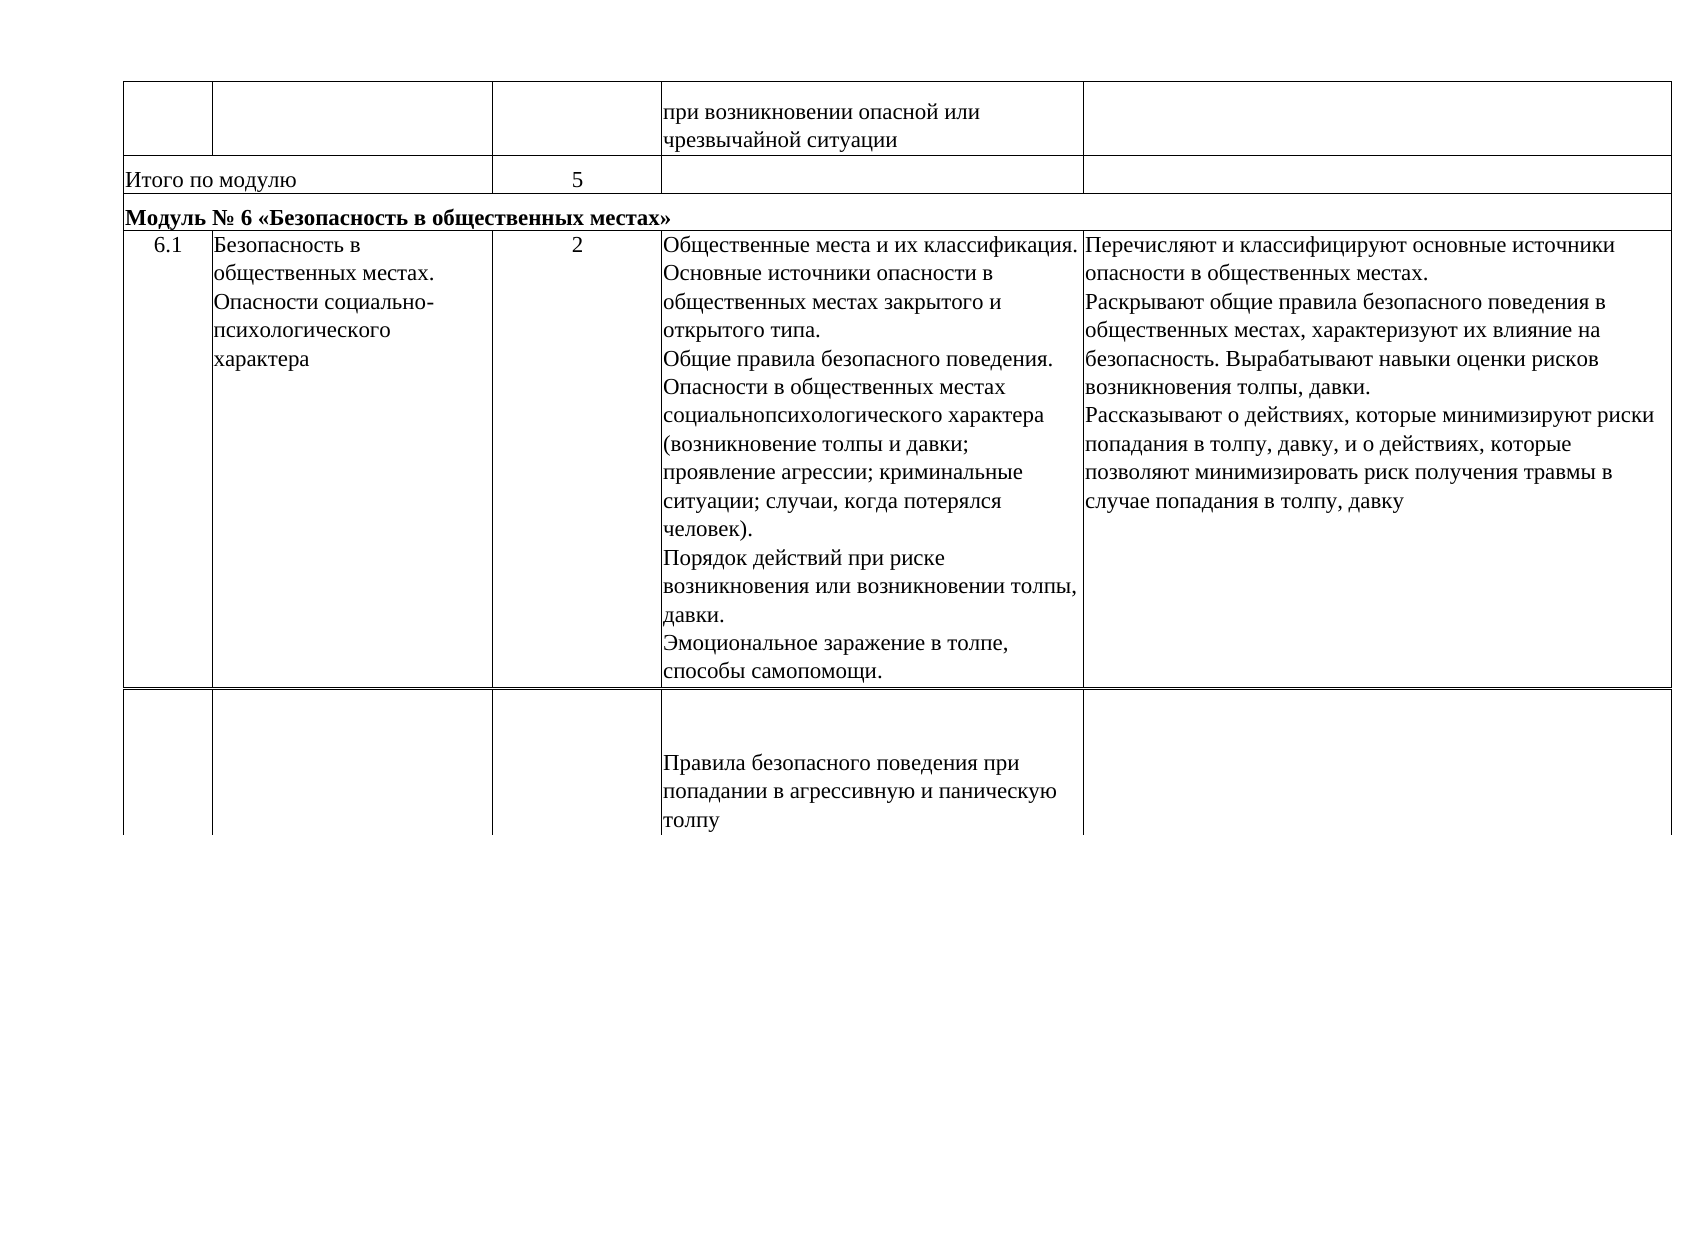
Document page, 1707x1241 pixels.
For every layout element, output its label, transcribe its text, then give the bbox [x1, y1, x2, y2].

table_cell 6.1 [124, 231, 212, 687]
table_cell Модуль № 6 «Безопасность в общественных местах» [124, 194, 1671, 230]
table_header [493, 690, 661, 835]
table_header [124, 82, 212, 155]
table_header [213, 690, 492, 835]
table_header при возникновении опасной или чрезвычайной ситуации [662, 82, 1083, 155]
table_cell Общественные места и их классификация. Основные источники опасности в общественных местах закрытого и открытого типа. Общие правила безопасного поведения. Опасности в общественных местах социальнопсихологического характера (возникновение толпы и давки; проявление агрессии; криминальные ситуации; случаи, когда потерялся человек). Порядок действий при риске возникновения или возникновении толпы, давки. Эмоциональное заражение в толпе, способы самопомощи. [662, 231, 1083, 687]
table_cell [1084, 156, 1671, 192]
table_cell 2 [493, 231, 661, 687]
table_header [213, 82, 492, 155]
table_header [124, 690, 212, 835]
table_cell [662, 156, 1083, 192]
table_header Правила безопасного поведения при попадании в агрессивную и паническую толпу [662, 690, 1083, 835]
table_cell 5 [493, 156, 661, 192]
table_header [493, 82, 661, 155]
table_header [1084, 82, 1671, 155]
table_header [1084, 690, 1671, 835]
table_cell Безопасность в общественных местах. Опасности социальнопсихологического характера [213, 231, 492, 687]
table_cell Перечисляют и классифицируют основные источники опасности в общественных местах. Раскрывают общие правила безопасного поведения в общественных местах, характеризуют их влияние на безопасность. Вырабатывают навыки оценки рисков возникновения толпы, давки. Рассказывают о действиях, которые минимизируют риски попадания в толпу, давку, и о действиях, которые позволяют минимизировать риск получения травмы в случае попадания в толпу, давку [1084, 231, 1671, 687]
table_cell Итого по модулю [124, 156, 492, 192]
